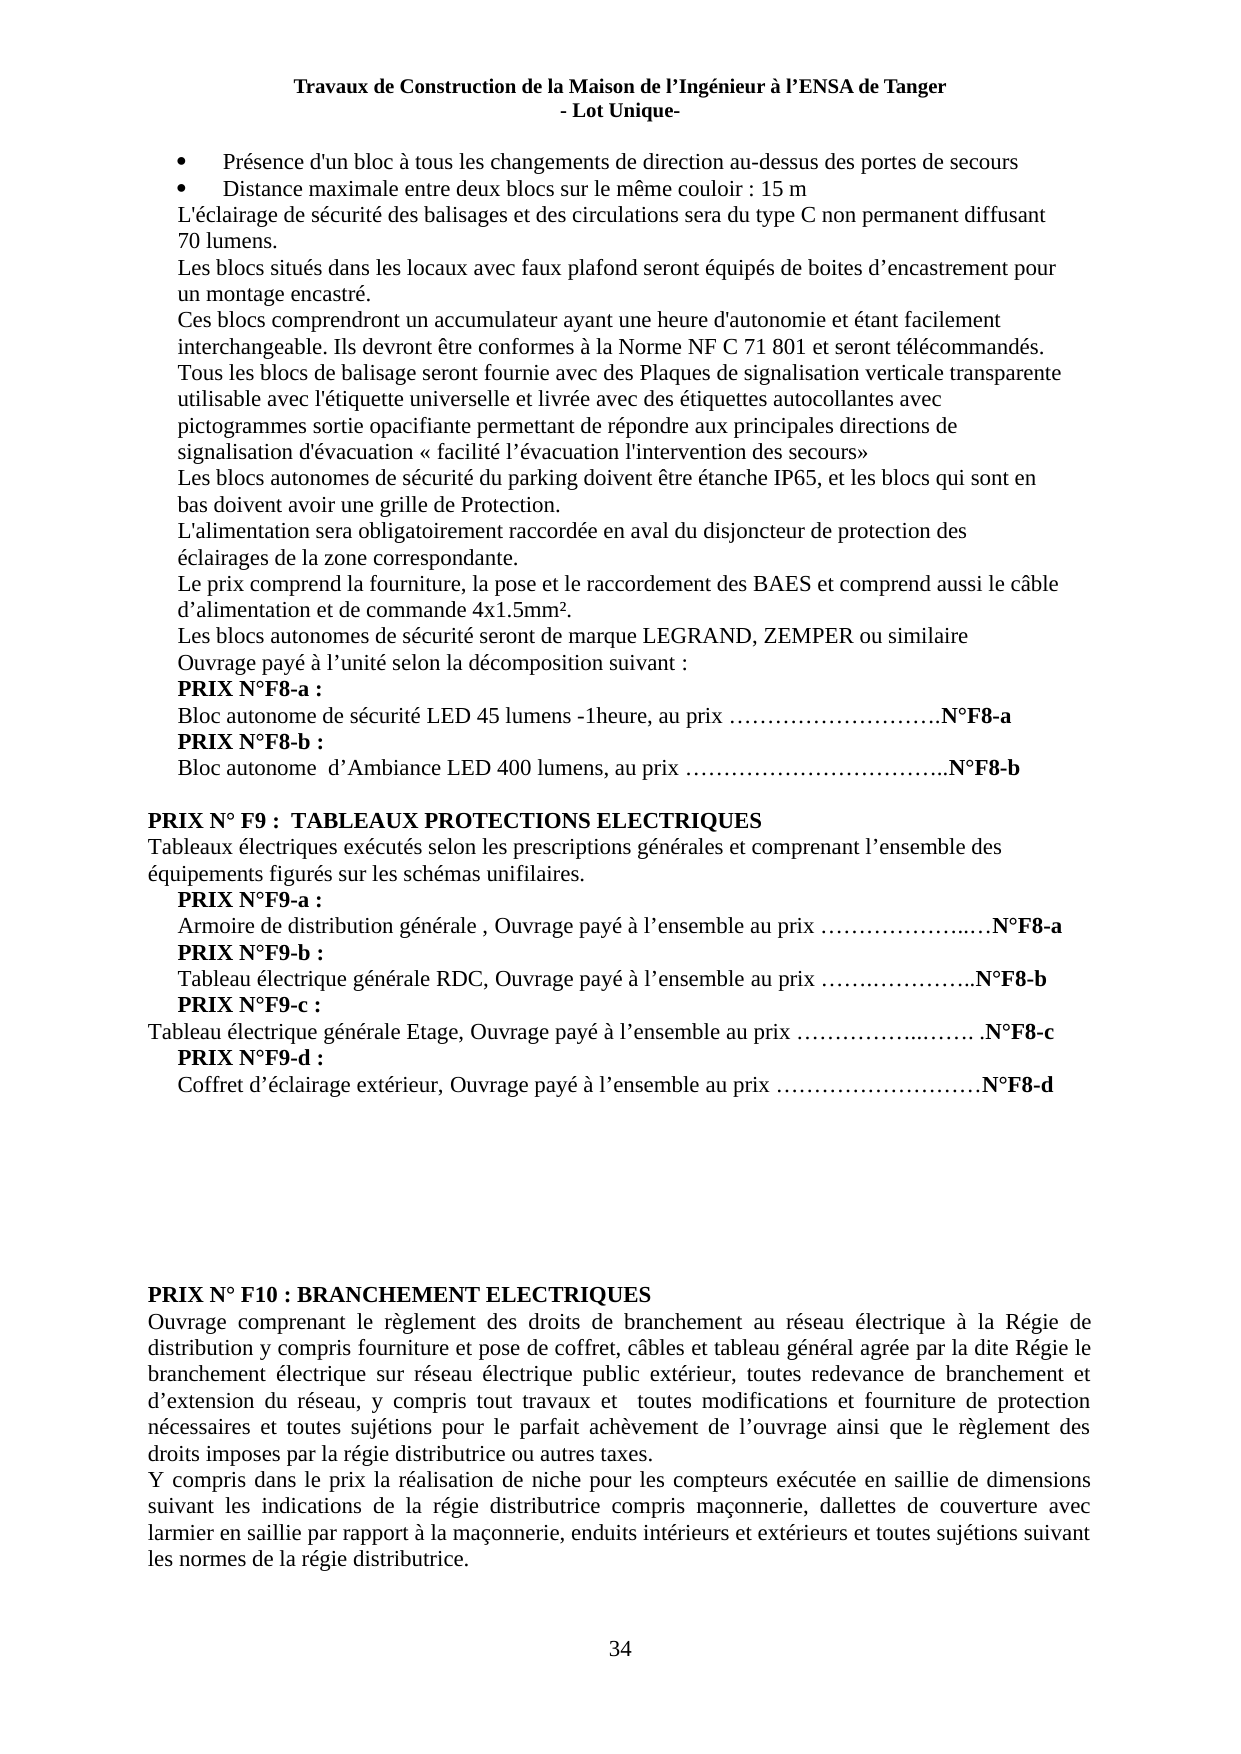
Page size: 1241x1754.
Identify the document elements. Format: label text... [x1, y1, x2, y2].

text Les blocs autonomes de sécurité du parking doivent être étanche IP65, et les blocs qui sont en bas doivent avoir une grille de Protection. [177, 464, 1063, 517]
text L'alimentation sera obligatoirement raccordée en aval du disjoncteur de protection des éclairages de la zone correspondante. [177, 517, 1063, 570]
text Tableau électrique générale Etage, Ouvrage payé à l’ensemble au prix ……………..……. .N°F8-c [148, 1018, 1093, 1044]
text Les blocs autonomes de sécurité seront de marque LEGRAND, ZEMPER ou similaire [177, 623, 1063, 649]
text PRIX N°F9-d : [177, 1044, 1063, 1071]
text PRIX N° F9 : TABLEAUX PROTECTIONS ELECTRIQUES [148, 807, 1093, 833]
list Distance maximale entre deux blocs sur le même couloir : 15 m [177, 174, 1063, 201]
text Bloc autonome de sécurité LED 45 lumens -1heure, au prix ……………………….N°F8-a [177, 702, 1063, 728]
text Ouvrage payé à l’unité selon la décomposition suivant : [177, 649, 1063, 675]
text L'éclairage de sécurité des balisages et des circulations sera du type C non permanent diffusant 70 lumens. [177, 201, 1063, 254]
text Armoire de distribution générale , Ouvrage payé à l’ensemble au prix ………………..…N°F8-a [177, 912, 1063, 939]
text PRIX N°F8-a : [177, 675, 1063, 702]
text Y compris dans le prix la réalisation de niche pour les compteurs exécutée en saillie de dimensions suivant les indications de la régie distributrice compris maçonnerie, dallettes de couverture avec larmier en saillie par rapport à la maçonnerie, enduits intérieurs et extérieurs et toutes sujétions suivant les normes de la régie distributrice. [148, 1466, 1093, 1571]
text Les blocs situés dans les locaux avec faux plafond seront équipés de boites d’encastrement pour un montage encastré. [177, 254, 1063, 306]
text Ces blocs comprendront un accumulateur ayant une heure d'autonomie et étant facilement interchangeable. Ils devront être conformes à la Norme NF C 71 801 et seront télécommandés. [177, 306, 1063, 359]
text Tableaux électriques exécutés selon les prescriptions générales et comprenant l’ensemble des équipements figurés sur les schémas unifilaires. [148, 833, 1093, 886]
text PRIX N° F10 : BRANCHEMENT ELECTRIQUES [148, 1281, 1063, 1308]
text PRIX N°F9-b : [177, 939, 1063, 965]
text Coffret d’éclairage extérieur, Ouvrage payé à l’ensemble au prix ………………………N°F8-d [177, 1071, 1063, 1097]
text Tous les blocs de balisage seront fournie avec des Plaques de signalisation verticale transparente utilisable avec l'étiquette universelle et livrée avec des étiquettes autocollantes avec pictogrammes sortie opacifiante permettant de répondre aux principales directions de signalisation d'évacuation « facilité l’évacuation l'intervention des secours» [177, 359, 1063, 464]
text Ouvrage comprenant le règlement des droits de branchement au réseau électrique à la Régie de distribution y compris fourniture et pose de coffret, câbles et tableau général agrée par la dite Régie le branchement électrique sur réseau électrique public extérieur, toutes redevance de branchement et d’extension du réseau, y compris tout travaux et toutes modifications et fourniture de protection nécessaires et toutes sujétions pour le parfait achèvement de l’ouvrage ainsi que le règlement des droits imposes par la régie distributrice ou autres taxes. [148, 1308, 1093, 1466]
text PRIX N°F9-c : [177, 992, 1063, 1018]
text PRIX N°F8-b : [177, 728, 1063, 754]
text Tableau électrique générale RDC, Ouvrage payé à l’ensemble au prix …….…………..N°F8-b [177, 965, 1063, 992]
list Présence d'un bloc à tous les changements de direction au-dessus des portes de secours [177, 148, 1063, 174]
text Le prix comprend la fourniture, la pose et le raccordement des BAES et comprend aussi le câble d’alimentation et de commande 4x1.5mm². [177, 570, 1063, 623]
text PRIX N°F9-a : [177, 886, 1063, 912]
text Bloc autonome d’Ambiance LED 400 lumens, au prix ……………………………..N°F8-b [177, 754, 1063, 781]
